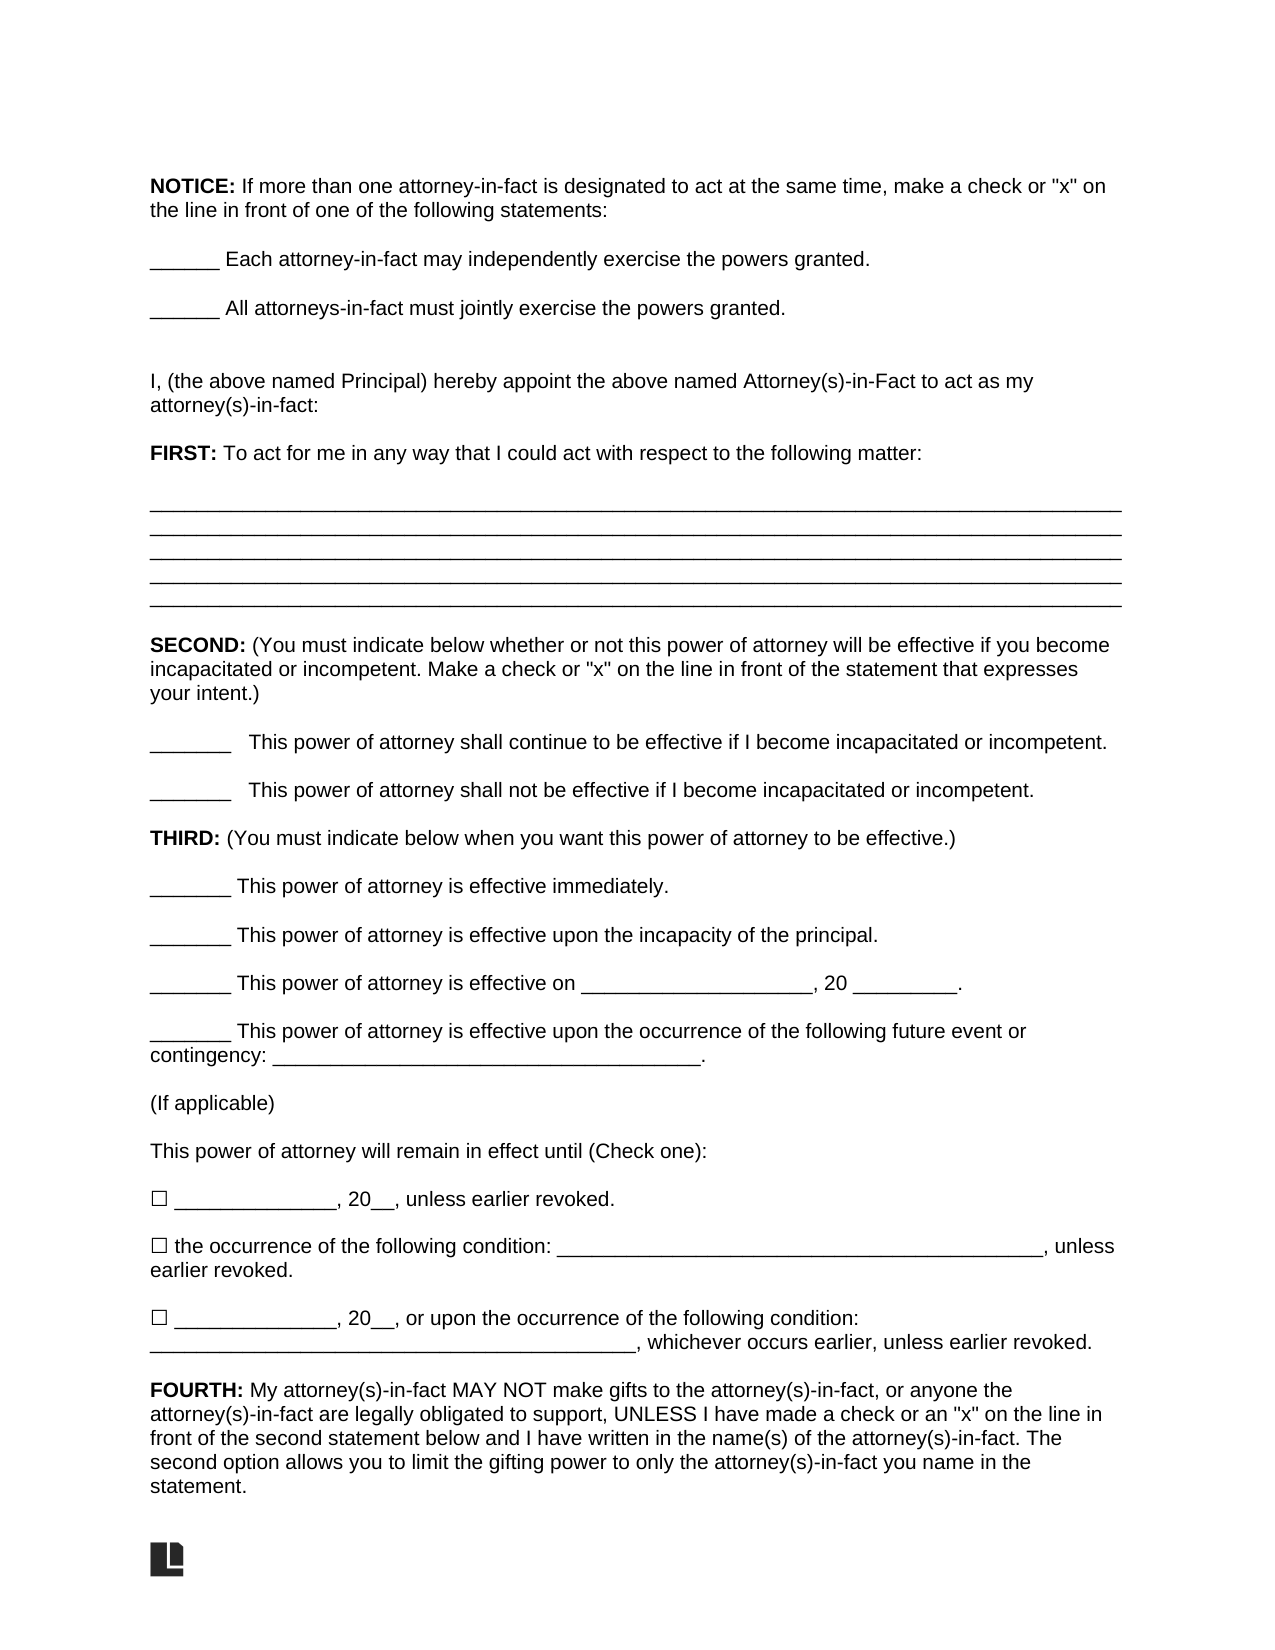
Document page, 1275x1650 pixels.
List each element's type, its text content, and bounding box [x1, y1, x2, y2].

text ☐ ______________, 20__, unless earlier revoked. [150, 1186, 1125, 1210]
text ______ All attorneys-in-fact must jointly exercise the powers granted. [150, 296, 1125, 320]
text SECOND: (You must indicate below whether or not this power of attorney will be effective if you become incapacitated or incompetent. Make a check or "x" on the line in front of the statement that expresses your intent.) [150, 633, 1125, 705]
text _______ This power of attorney shall continue to be effective if I become incapacitated or incompetent. _______ This power of attorney shall not be effective if I become incapacitated or incompetent. THIRD: (You must indicate below when you want this power of attorney to be effective.) _______ This power of attorney is effective immediately. [150, 730, 1125, 898]
text ☐ ______________, 20__, or upon the occurrence of the following condition: __________________________________________, whichever occurs earlier, unless earlier revoked. FOURTH: My attorney(s)-in-fact MAY NOT make gifts to the attorney(s)-in-fact, or anyone the attorney(s)-in-fact are legally obligated to support, UNLESS I have made a check or an "x" on the line in front of the second statement below and I have written in the name(s) of the attorney(s)-in-fact. The second option allows you to limit the gifting power to only the attorney(s)-in-fact you name in the statement. [150, 1306, 1125, 1498]
text I, (the above named Principal) hereby appoint the above named Attorney(s)-in-Fact to act as my attorney(s)-in-fact: FIRST: To act for me in any way that I could act with respect to the following matter: ____________________________________________________________________________________________________________________________________________________________________________________________________________________________________________________________________________________________________________________________________________________________________________________________________________________________________ [150, 345, 1125, 608]
text ______ Each attorney-in-fact may independently exercise the powers granted. [150, 247, 1125, 271]
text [150, 150, 1125, 222]
text ☐ the occurrence of the following condition: __________________________________________, unless earlier revoked. [150, 1234, 1125, 1282]
text This power of attorney will remain in effect until (Check one): [150, 1138, 1125, 1162]
text _______ This power of attorney is effective on ____________________, 20 _________. [150, 971, 1125, 995]
picture [150, 1542, 184, 1577]
text _______ This power of attorney is effective upon the occurrence of the following future event or contingency: _____________________________________. (If applicable) [150, 1019, 1125, 1114]
text _______ This power of attorney is effective upon the incapacity of the principal. [150, 923, 1125, 947]
